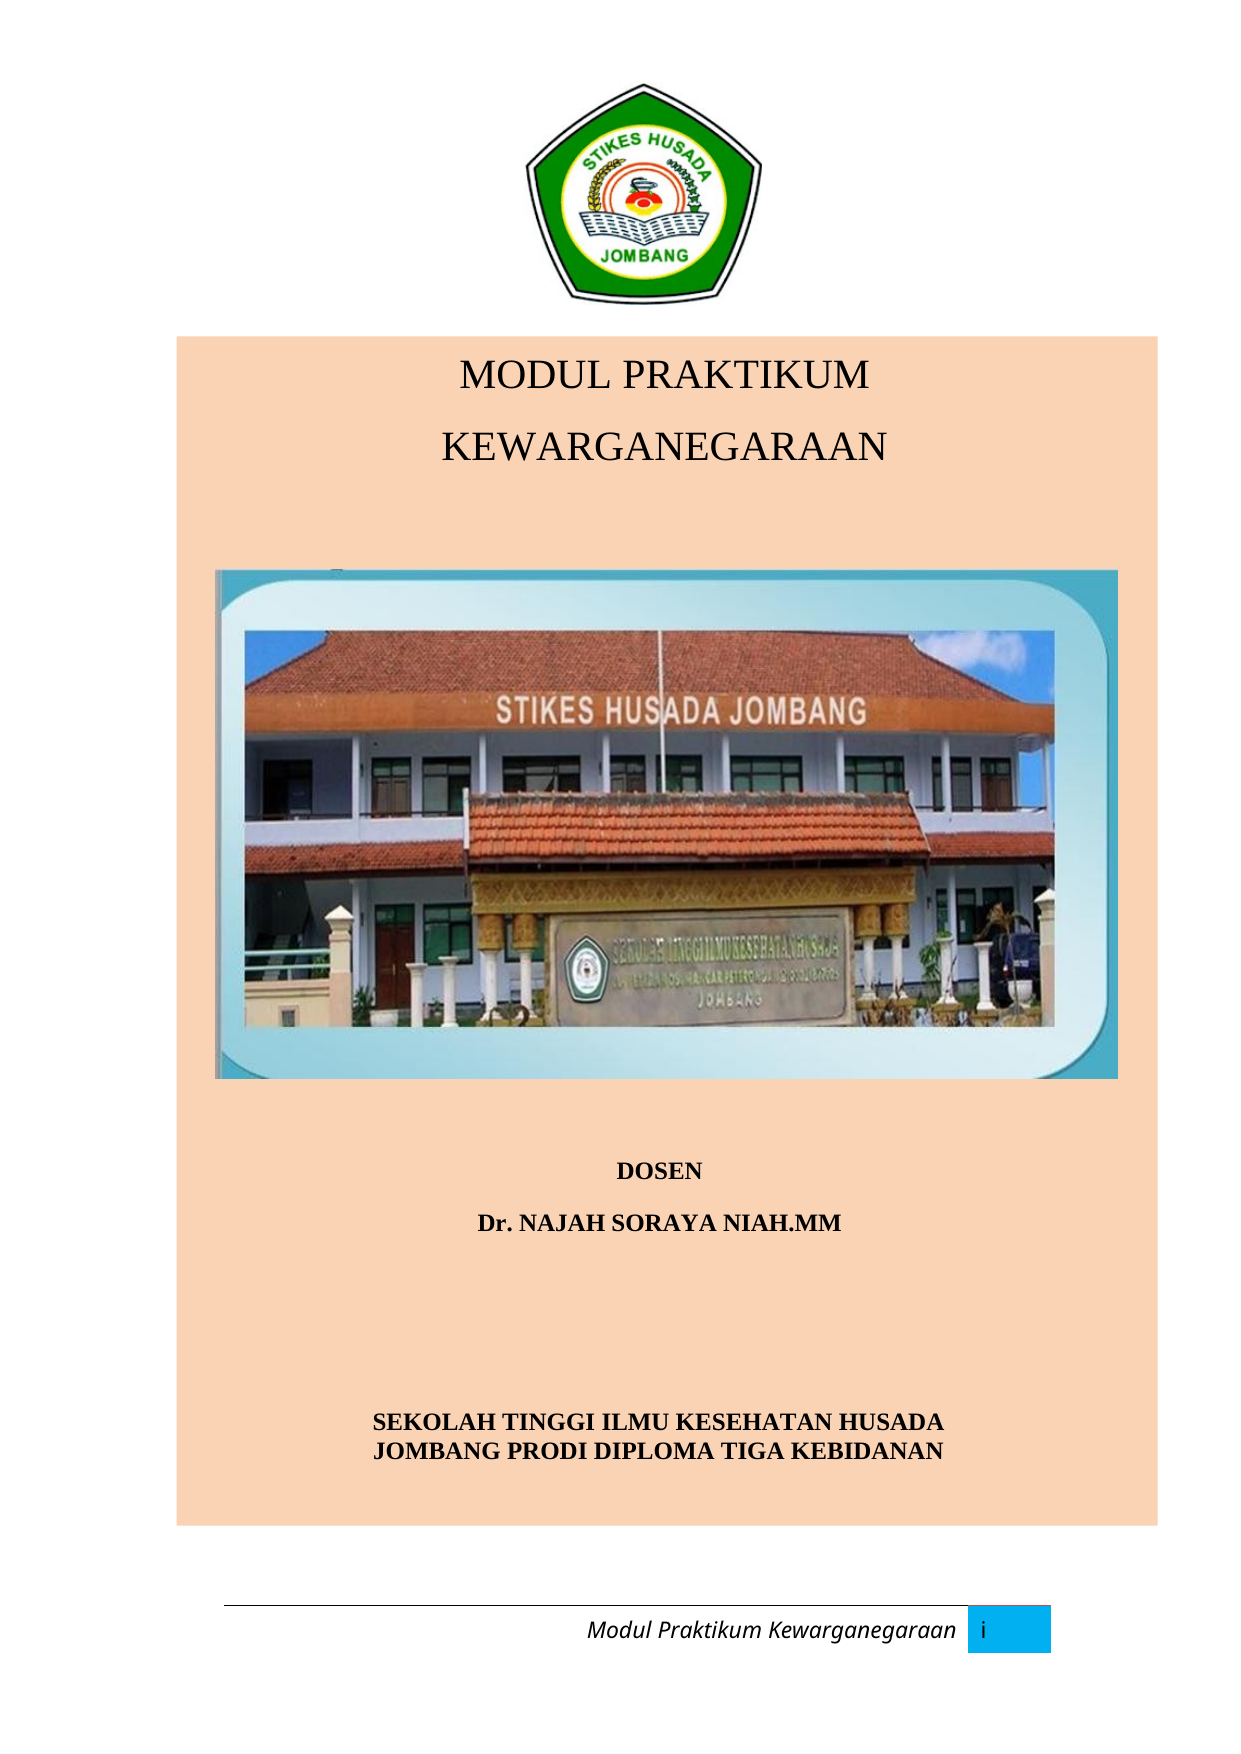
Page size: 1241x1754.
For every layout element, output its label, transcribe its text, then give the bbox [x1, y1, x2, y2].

picture [215, 569, 1118, 1079]
text KEWARGANEGARAAN [266, 422, 1063, 469]
subtitle DOSEN [256, 1156, 1063, 1185]
subtitle Dr. NAJAH SORAYA NIAH.MM [256, 1208, 1063, 1237]
text SEKOLAH TINGGI ILMU KESEHATAN HUSADA JOMBANG PRODI DIPLOMA TIGA KEBIDANAN [337, 1407, 979, 1464]
text MODUL PRAKTIKUM [266, 350, 1063, 398]
picture [524, 82, 763, 305]
